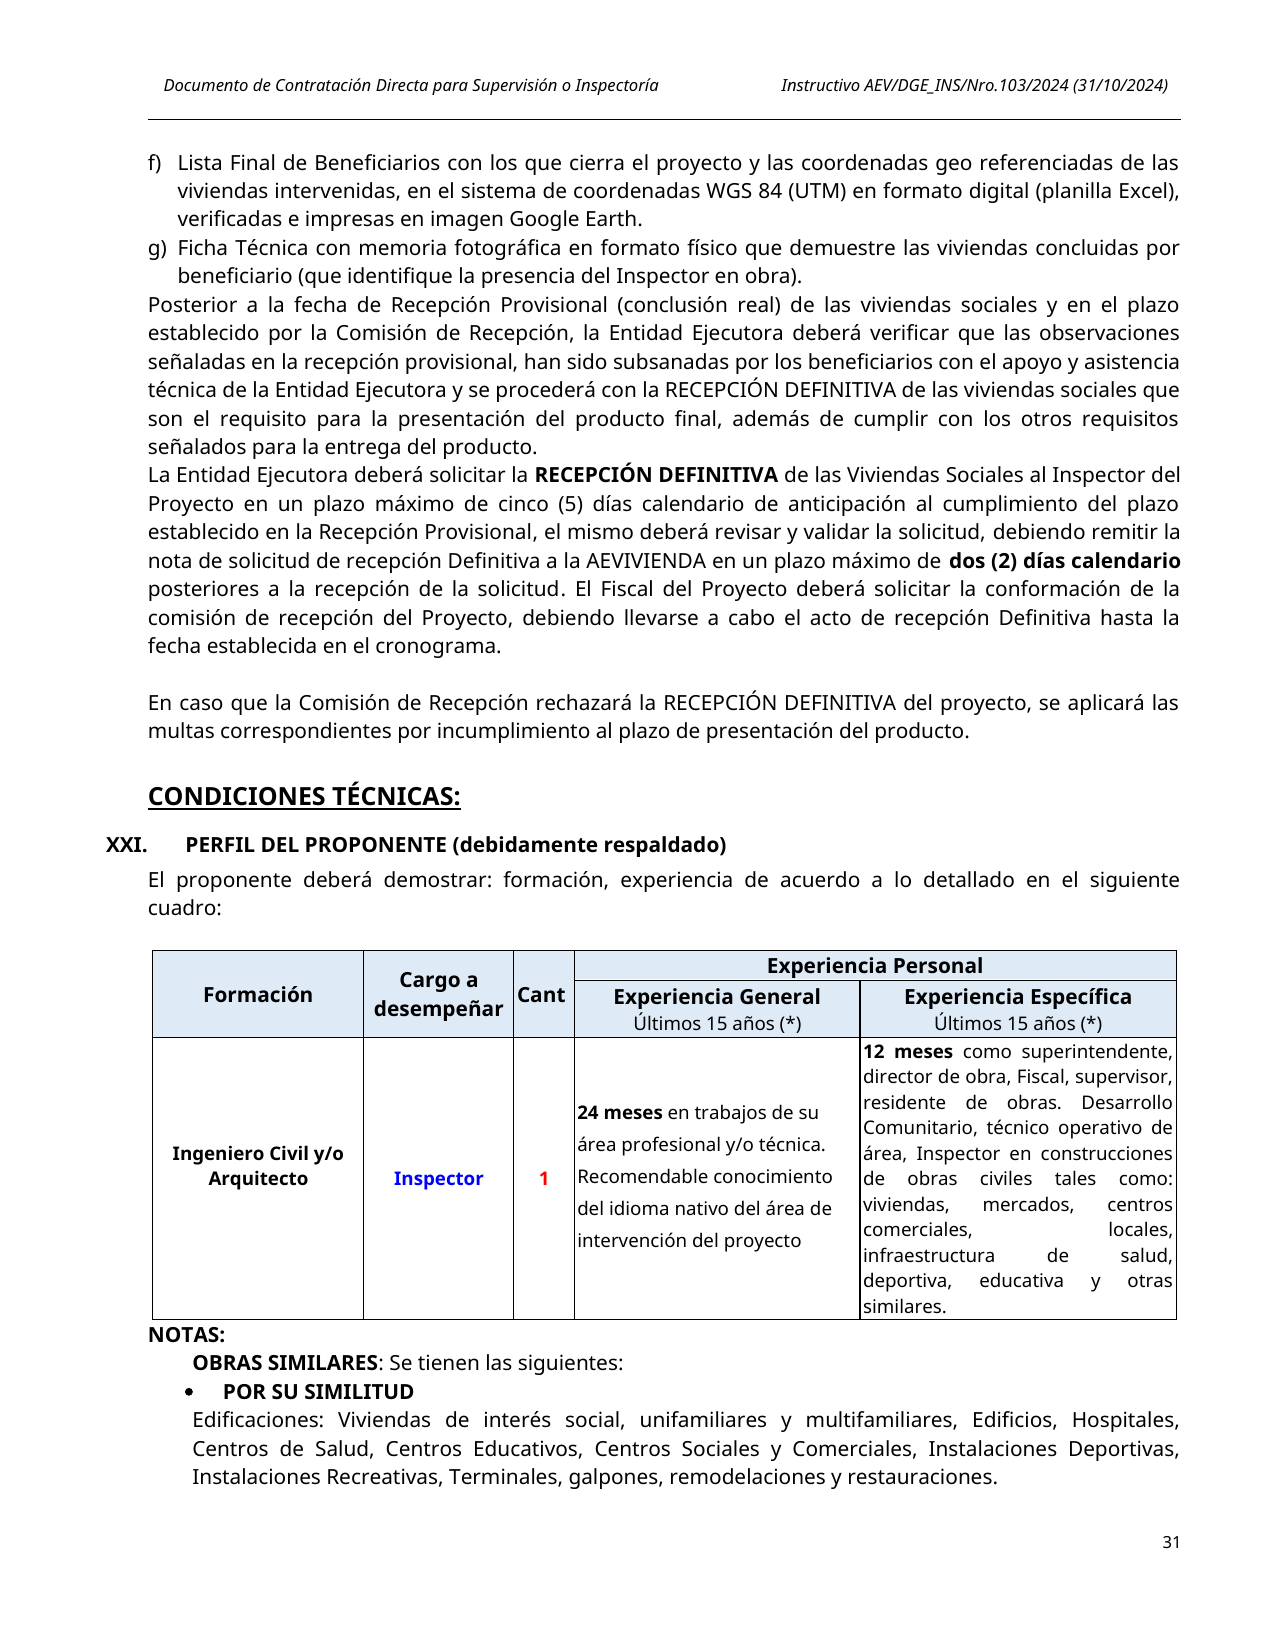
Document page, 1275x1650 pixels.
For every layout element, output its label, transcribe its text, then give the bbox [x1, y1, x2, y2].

table_header Cant [514, 951, 574, 1037]
table_cell 24 meses en trabajos de su área profesional y/o técnica. Recomendable conocimiento del idioma nativo del área de intervención del proyecto [575, 1038, 859, 1319]
table_cell Experiencia General Últimos 15 años (*) [575, 981, 859, 1037]
text CONDICIONES TÉCNICAS: [148, 779, 1181, 813]
table_cell Inspector [364, 1038, 513, 1319]
table_cell Ingeniero Civil y/o Arquitecto [153, 1038, 363, 1319]
text Edificaciones: Viviendas de interés social, unifamiliares y multifamiliares, Edificios, Hospitales, Centros de Salud, Centros Educativos, Centros Sociales y Comerciales, Instalaciones Deportivas, Instalaciones Recreativas, Terminales, galpones, remodelaciones y restauraciones. [192, 1405, 1181, 1491]
table_cell Experiencia Específica Últimos 15 años (*) [861, 981, 1176, 1037]
table_cell 1 [514, 1038, 574, 1319]
text La Entidad Ejecutora deberá solicitar la RECEPCIÓN DEFINITIVA de las Viviendas Sociales al Inspector del Proyecto en un plazo máximo de cinco (5) días calendario de anticipación al cumplimiento del plazo establecido en la Recepción Provisional, el mismo deberá revisar y validar la solicitud, debiendo remitir la nota de solicitud de recepción Definitiva a la AEVIVIENDA en un plazo máximo de dos (2) días calendario posteriores a la recepción de la solicitud. El Fiscal del Proyecto deberá solicitar la conformación de la comisión de recepción del Proyecto, debiendo llevarse a cabo el acto de recepción Definitiva hasta la fecha establecida en el cronograma. [148, 461, 1181, 659]
list Lista Final de Beneficiarios con los que cierra el proyecto y las coordenadas geo referenciadas de las viviendas intervenidas, en el sistema de coordenadas WGS 84 (UTM) en formato digital (planilla Excel), verificadas e impresas en imagen Google Earth. [148, 148, 1181, 233]
list POR SU SIMILITUD [185, 1377, 1181, 1405]
list Ficha Técnica con memoria fotográfica en formato físico que demuestre las viviendas concluidas por beneficiario (que identifique la presencia del Inspector en obra). [148, 233, 1181, 290]
list PERFIL DEL PROPONENTE (debidamente respaldado) [148, 830, 1181, 858]
text Posterior a la fecha de Recepción Provisional (conclusión real) de las viviendas sociales y en el plazo establecido por la Comisión de Recepción, la Entidad Ejecutora deberá verificar que las observaciones señaladas en la recepción provisional, han sido subsanadas por los beneficiarios con el apoyo y asistencia técnica de la Entidad Ejecutora y se procederá con la RECEPCIÓN DEFINITIVA de las viviendas sociales que son el requisito para la presentación del producto final, además de cumplir con los otros requisitos señalados para la entrega del producto. [148, 290, 1181, 461]
table_header Formación [153, 951, 363, 1037]
text El proponente deberá demostrar: formación, experiencia de acuerdo a lo detallado en el siguiente cuadro: [148, 865, 1181, 922]
table_cell 12 meses como superintendente, director de obra, Fiscal, supervisor, residente de obras. Desarrollo Comunitario, técnico operativo de área, Inspector en construcciones de obras civiles tales como: viviendas, mercados, centros comerciales, locales, infraestructura de salud, deportiva, educativa y otras similares. [861, 1038, 1176, 1319]
table_header Experiencia Personal [575, 951, 1176, 979]
text En caso que la Comisión de Recepción rechazará la RECEPCIÓN DEFINITIVA del proyecto, se aplicará las multas correspondientes por incumplimiento al plazo de presentación del producto. [148, 688, 1181, 745]
text OBRAS SIMILARES: Se tienen las siguientes: [192, 1348, 1181, 1377]
text NOTAS: [148, 1320, 1181, 1348]
table_header Cargo a desempeñar [364, 951, 513, 1037]
